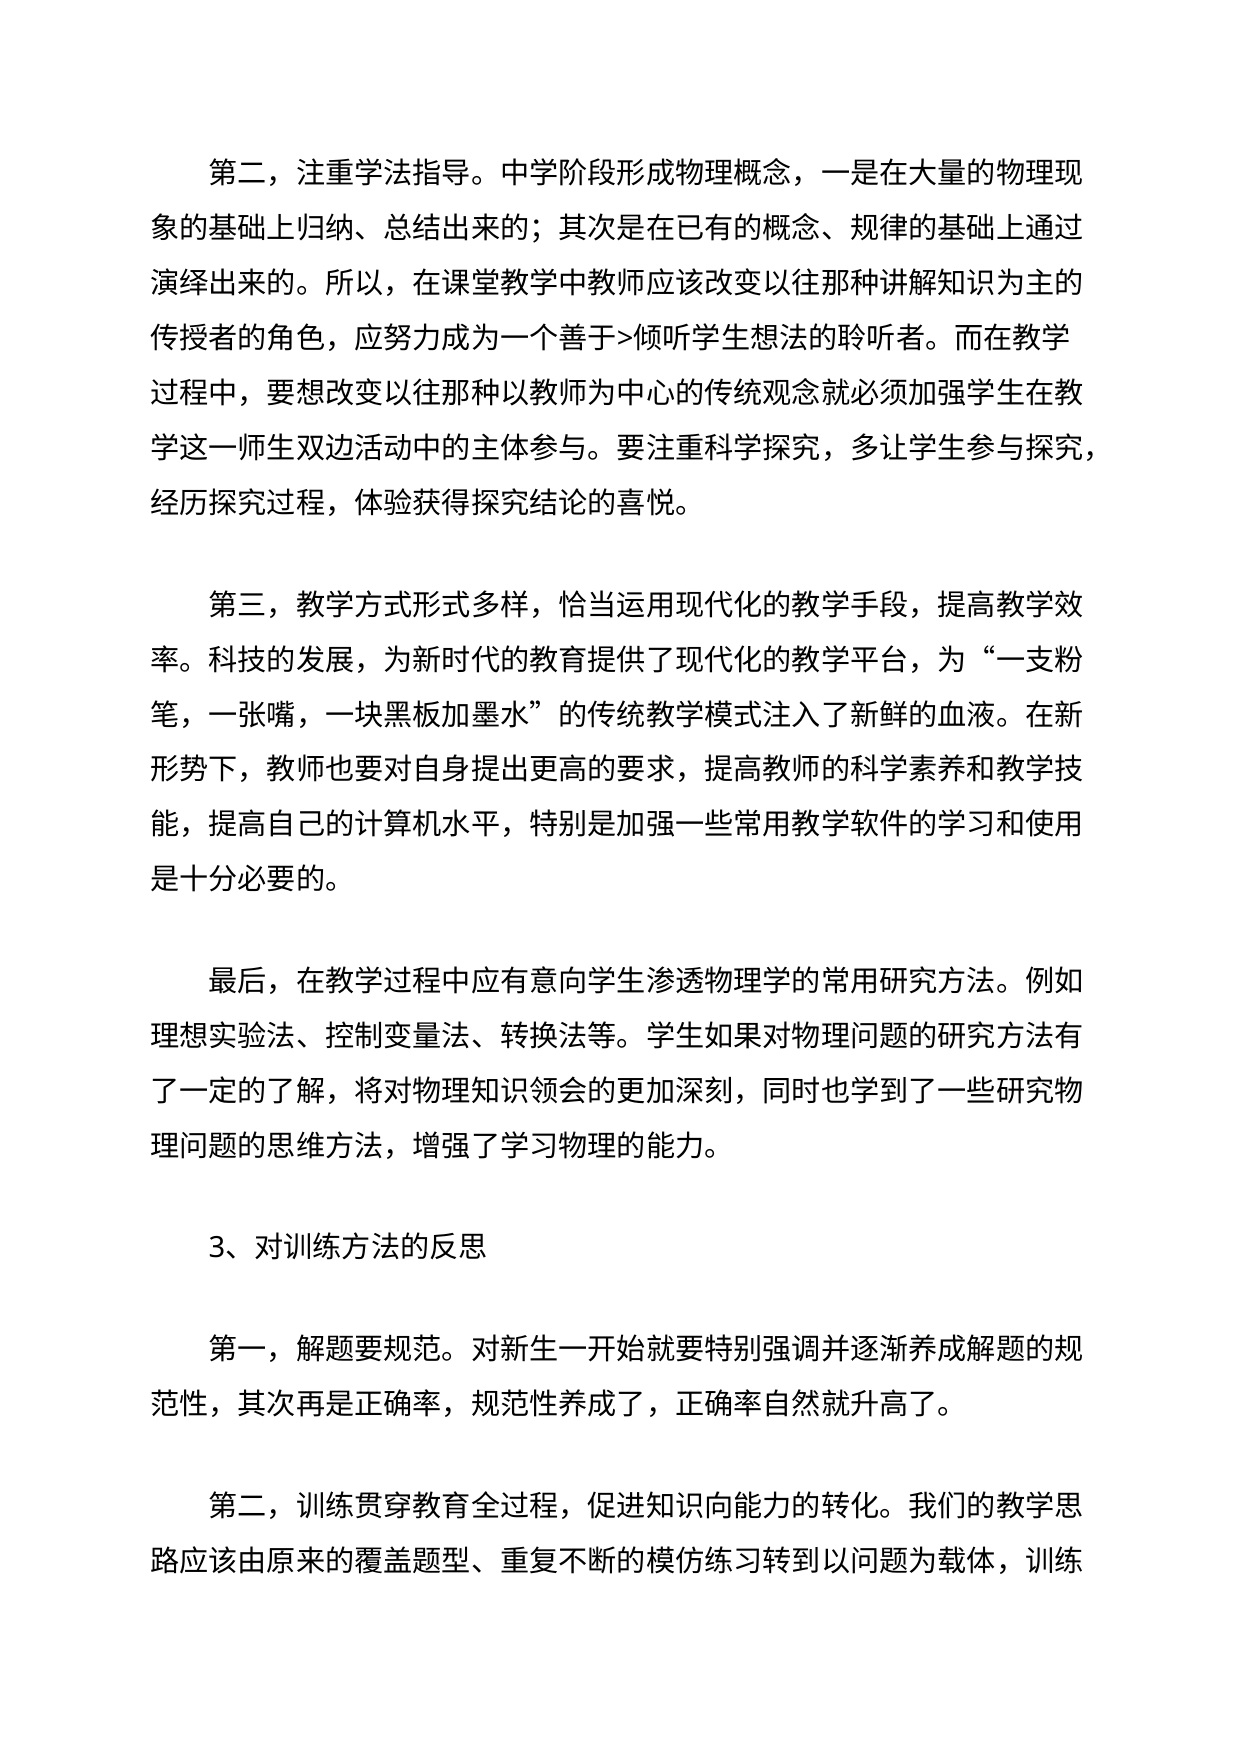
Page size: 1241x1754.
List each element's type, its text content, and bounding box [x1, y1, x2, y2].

text 第一，解题要规范。对新生一开始就要特别强调并逐渐养成解题的规范性，其次再是正确率，规范性养成了，正确率自然就升高了。 [150, 1326, 1090, 1423]
text 第三，教学方式形式多样，恰当运用现代化的教学手段，提高教学效率。科技的发展，为新时代的教育提供了现代化的教学平台，为“一支粉笔，一张嘴，一块黑板加墨水”的传统教学模式注入了新鲜的血液。在新形势下，教师也要对自身提出更高的要求，提高教师的科学素养和教学技能，提高自己的计算机水平，特别是加强一些常用教学软件的学习和使用是十分必要的。 [150, 581, 1090, 898]
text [150, 1483, 1090, 1580]
text 最后，在教学过程中应有意向学生渗透物理学的常用研究方法。例如理想实验法、控制变量法、转换法等。学生如果对物理问题的研究方法有了一定的了解，将对物理知识领会的更加深刻，同时也学到了一些研究物理问题的思维方法，增强了学习物理的能力。 [150, 957, 1090, 1164]
text 3、对训练方法的反思 [150, 1224, 1090, 1266]
text 第二，注重学法指导。中学阶段形成物理概念，一是在大量的物理现象的基础上归纳、总结出来的；其次是在已有的概念、规律的基础上通过演绎出来的。所以，在课堂教学中教师应该改变以往那种讲解知识为主的传授者的角色，应努力成为一个善于>倾听学生想法的聆听者。而在教学过程中，要想改变以往那种以教师为中心的传统观念就必须加强学生在教学这一师生双边活动中的主体参与。要注重科学探究，多让学生参与探究，经历探究过程，体验获得探究结论的喜悦。 [150, 150, 1090, 522]
